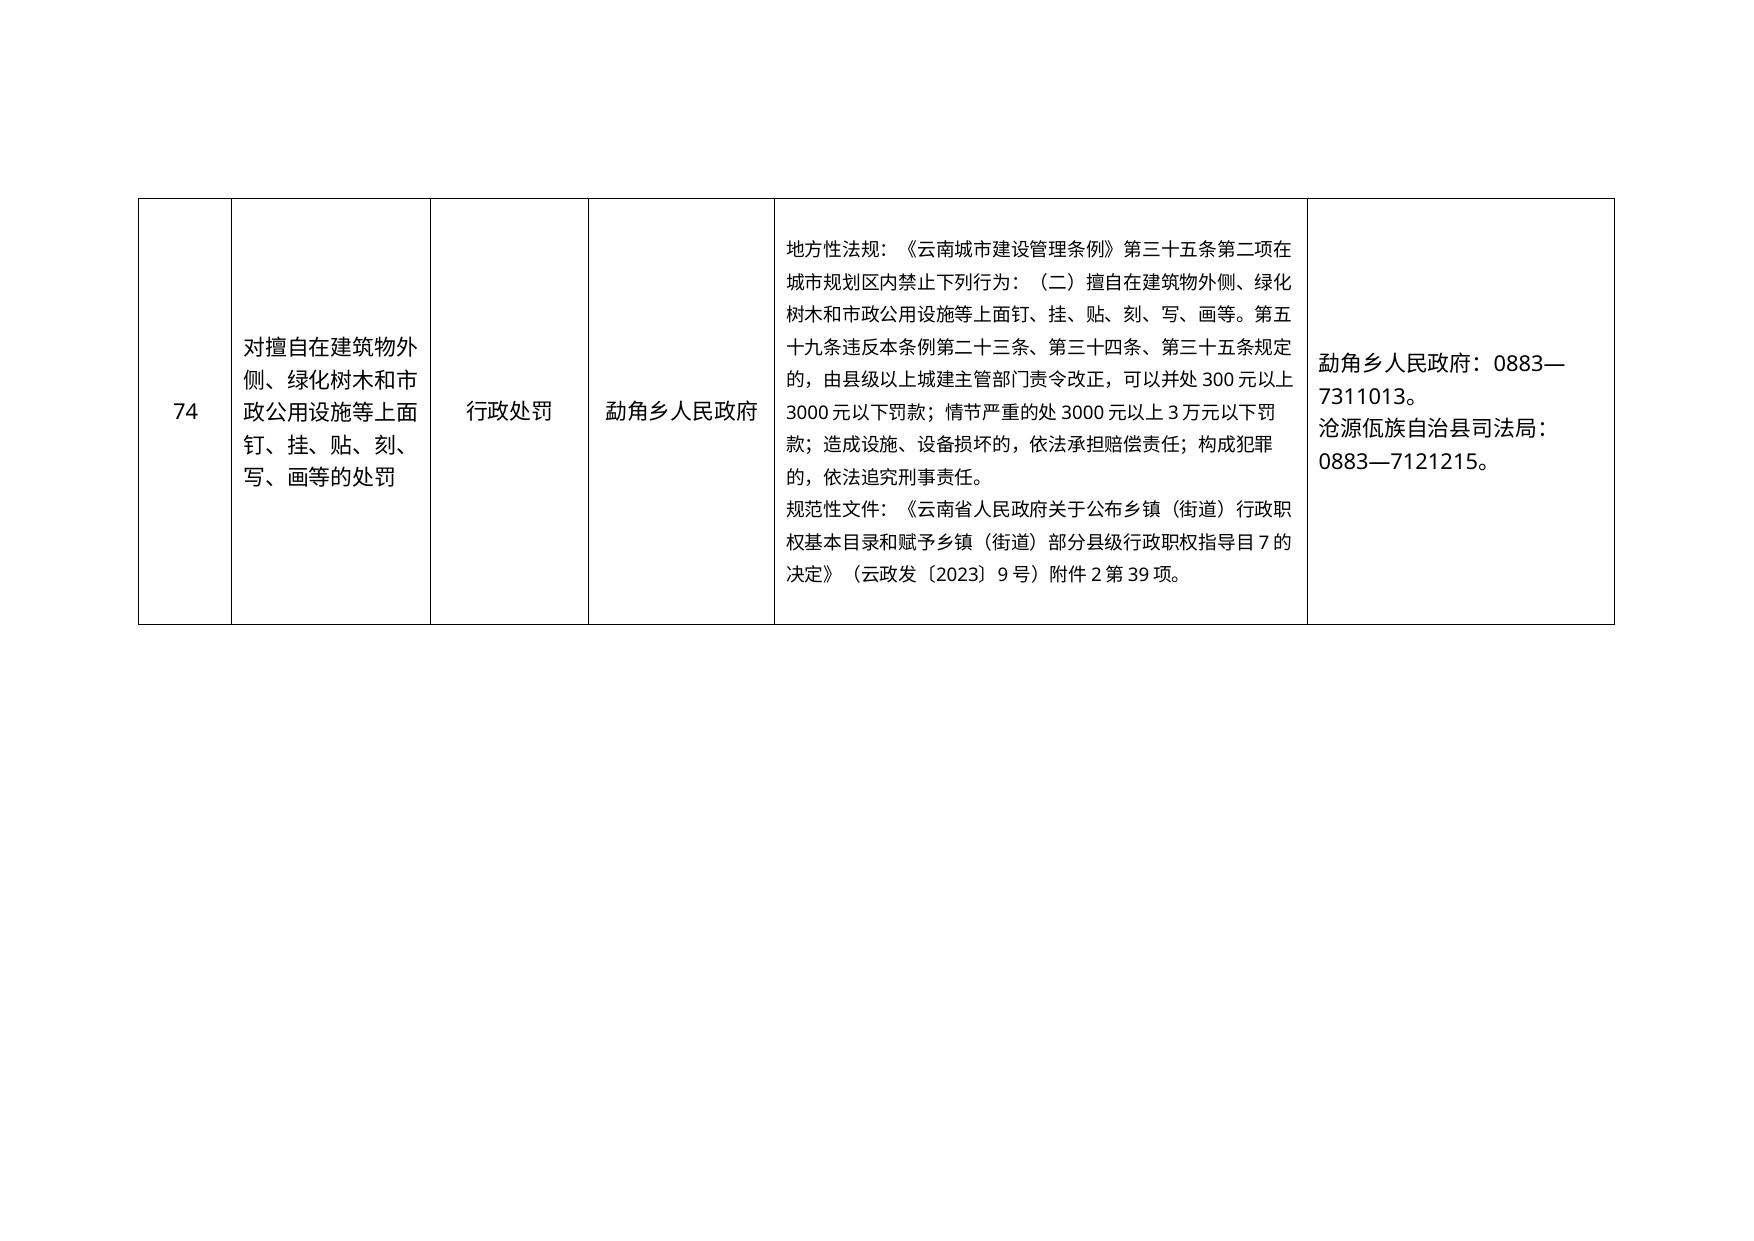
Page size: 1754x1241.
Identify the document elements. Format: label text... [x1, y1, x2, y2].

table_cell 勐角乡人民政府：0883—7311013。 沧源佤族自治县司法局：0883—7121215。 [1308, 199, 1614, 623]
table_cell 对擅自在建筑物外侧、绿化树木和市政公用设施等上面钉、挂、贴、刻、写、画等的处罚 [232, 199, 430, 623]
table_cell 勐角乡人民政府 [589, 199, 774, 623]
table_cell 地方性法规：《云南城市建设管理条例》第三十五条第二项在城市规划区内禁止下列行为：（二）擅自在建筑物外侧、绿化树木和市政公用设施等上面钉、挂、贴、刻、写、画等。第五十九条违反本条例第二十三条、第三十四条、第三十五条规定的，由县级以上城建主管部门责令改正，可以并处300元以上3000元以下罚款；情节严重的处3000元以上3万元以下罚款；造成设施、设备损坏的，依法承担赔偿责任；构成犯罪的，依法追究刑事责任。 规范性文件：《云南省人民政府关于公布乡镇（街道）行政职权基本目录和赋予乡镇（街道）部分县级行政职权指导目7的决定》（云政发〔2023〕9号）附件2第39项。 [775, 199, 1307, 623]
table_cell 74 [139, 199, 231, 623]
table_cell 行政处罚 [431, 199, 588, 623]
